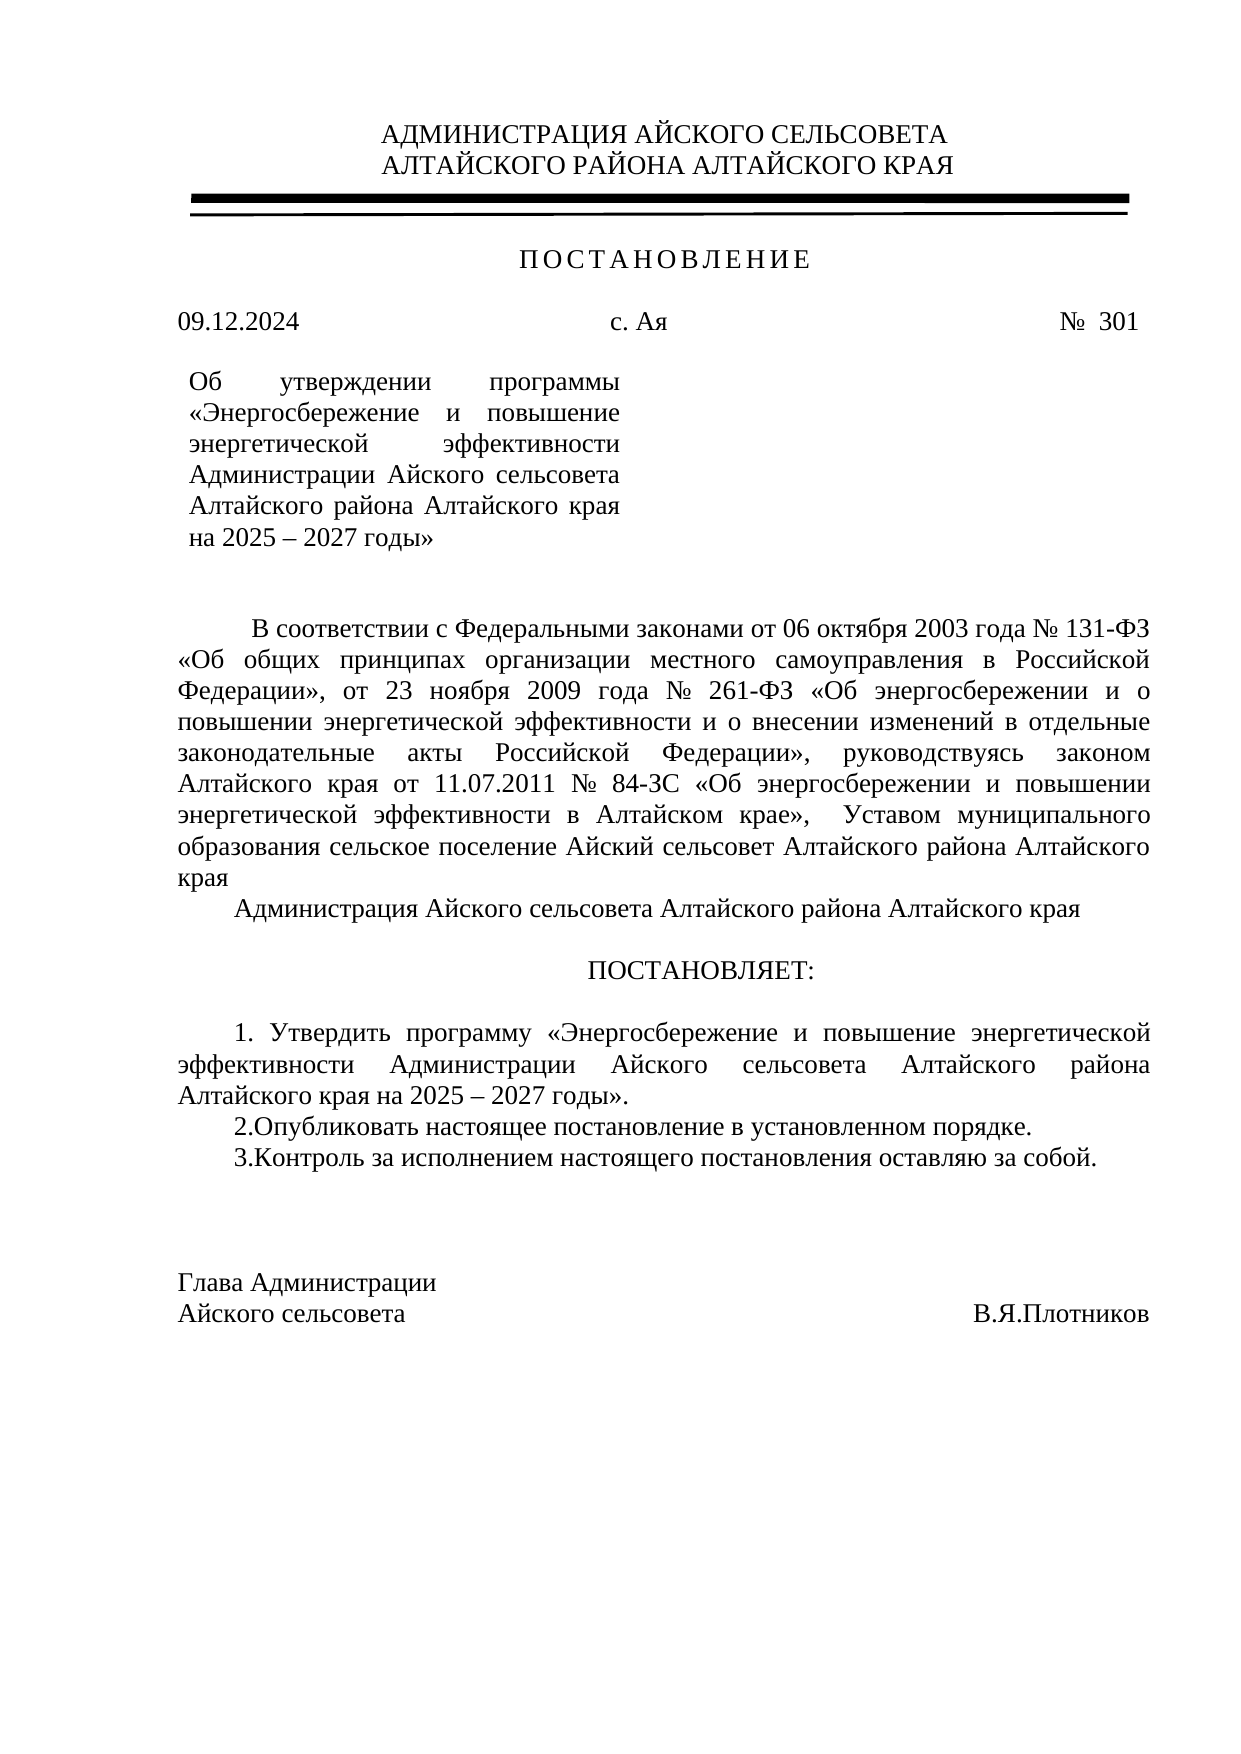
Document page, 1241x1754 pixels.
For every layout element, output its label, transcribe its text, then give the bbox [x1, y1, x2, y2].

text ПОСТАНОВЛЕНИЕ [177, 243, 1152, 274]
text АДМИНИСТРАЦИЯ АЙСКОГО СЕЛЬСОВЕТА [177, 118, 1152, 149]
text 2.Опубликовать настоящее постановление в установленном порядке. [177, 1110, 1152, 1141]
text Администрация Айского сельсовета Алтайского района Алтайского края [177, 892, 1152, 923]
text Глава Администрации [177, 1266, 1152, 1297]
text Айского сельсовета В.Я.Плотников [177, 1297, 1152, 1328]
text 09.12.2024 с. Ая № 301 [177, 305, 1152, 336]
table_header Об утверждении программы «Энергосбережение и повышение энергетической эффективности Администрации Айского сельсовета Алтайского района Алтайского края на 2025 – 2027 годы» [177, 365, 631, 583]
text АЛТАЙСКОГО РАЙОНА АЛТАЙСКОГО КРАЯ [177, 149, 1152, 180]
text 1. Утвердить программу «Энергосбережение и повышение энергетической эффективности Администрации Айского сельсовета Алтайского района Алтайского края на 2025 – 2027 годы». [177, 1017, 1152, 1110]
text В соответствии с Федеральными законами от 06 октября 2003 года № 131-ФЗ «Об общих принципах организации местного самоуправления в Российской Федерации», от 23 ноября 2009 года № 261-ФЗ «Об энергосбережении и о повышении энергетической эффективности и о внесении изменений в отдельные законодательные акты Российской Федерации», руководствуясь законом Алтайского края от 11.07.2011 № 84-ЗС «Об энергосбережении и повышении энергетической эффективности в Алтайском крае», Уставом муниципального образования сельское поселение Айский сельсовет Алтайского района Алтайского края [177, 612, 1152, 892]
text ПОСТАНОВЛЯЕТ: [177, 954, 1152, 985]
text 3.Контроль за исполнением настоящего постановления оставляю за собой. [177, 1141, 1152, 1172]
